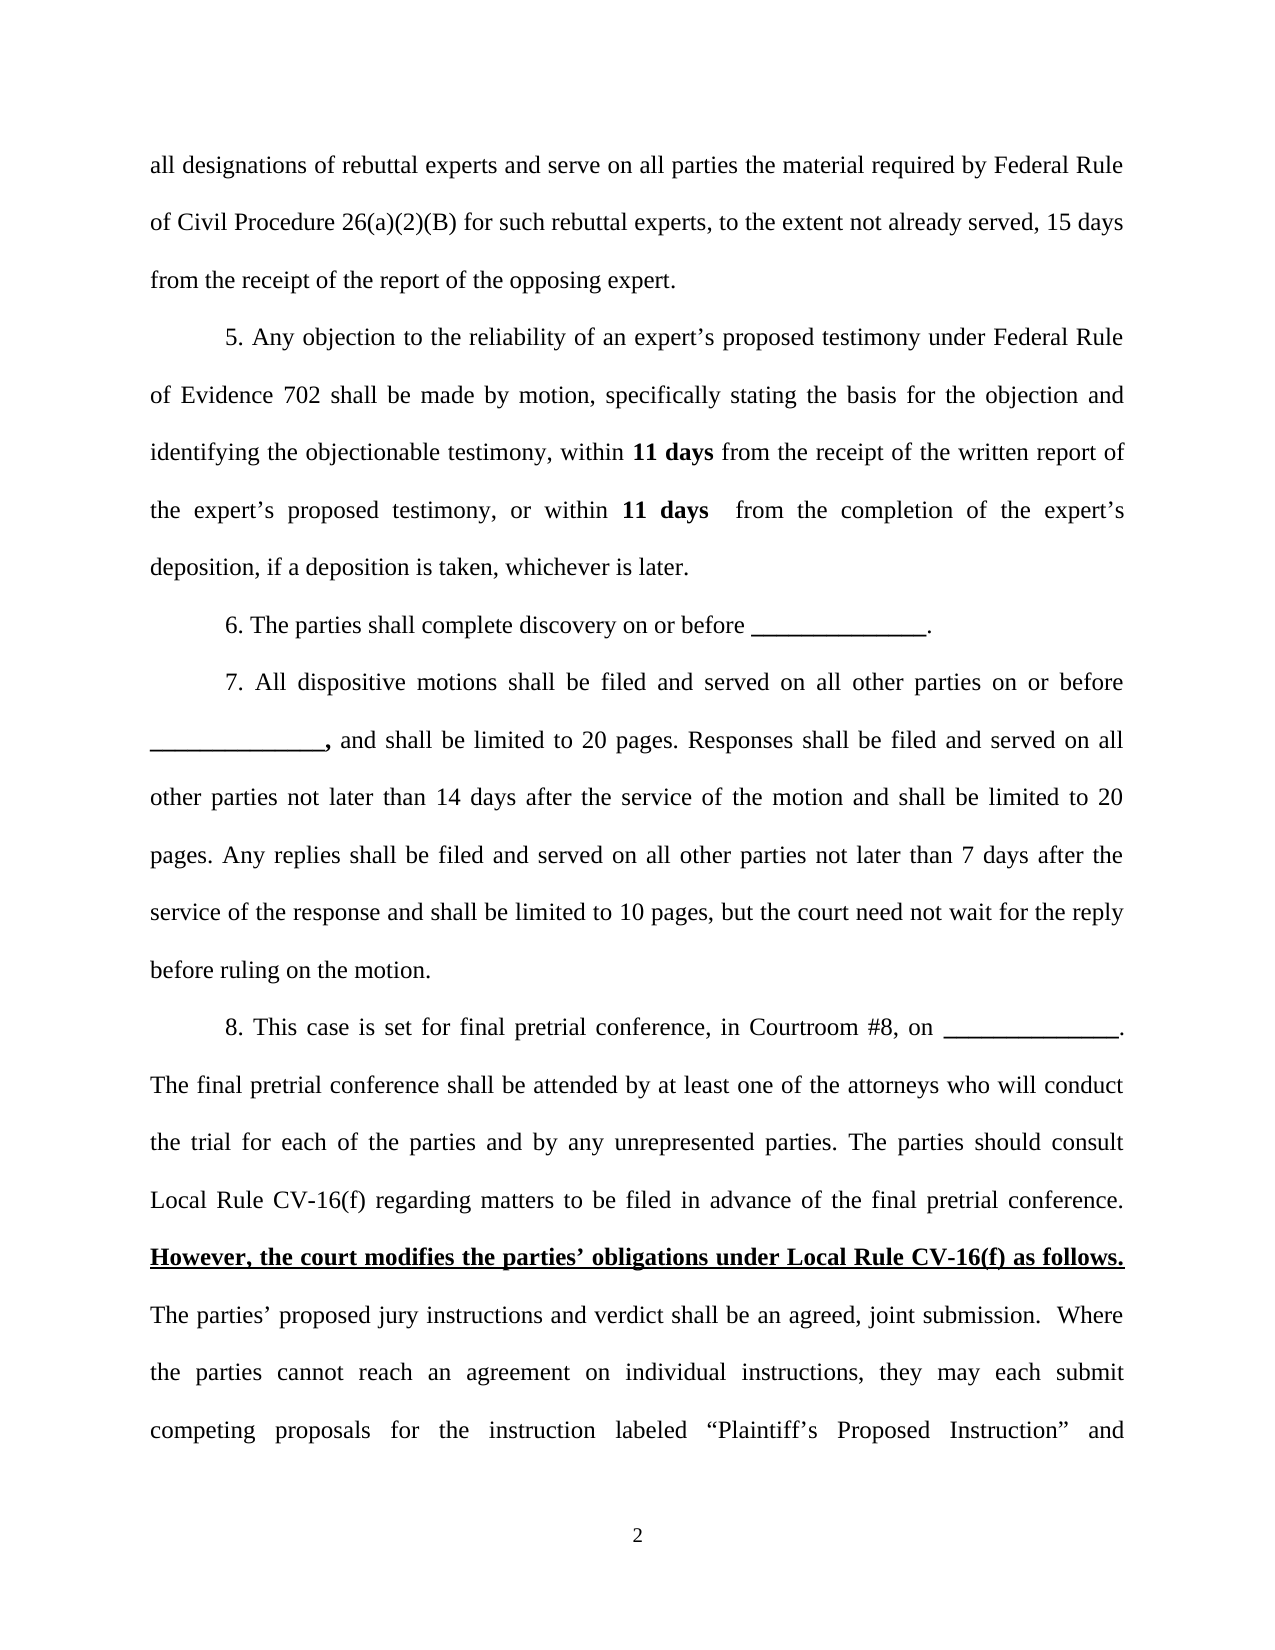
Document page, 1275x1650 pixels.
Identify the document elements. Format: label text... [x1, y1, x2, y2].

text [150, 150, 1125, 294]
text 6. The parties shall complete discovery on or before ______________. [150, 610, 1125, 639]
text 5. Any objection to the reliability of an expert’s proposed testimony under Federal Rule of Evidence 702 shall be made by motion, specifically stating the basis for the objection and identifying the objectionable testimony, within 11 days from the receipt of the written report of the expert’s proposed testimony, or within 11 days from the completion of the expert’s deposition, if a deposition is taken, whichever is later. [150, 322, 1125, 581]
text 7. All dispositive motions shall be filed and served on all other parties on or before ______________, and shall be limited to 20 pages. Responses shall be filed and served on all other parties not later than 14 days after the service of the motion and shall be limited to 20 pages. Any replies shall be filed and served on all other parties not later than 7 days after the service of the response and shall be limited to 10 pages, but the court need not wait for the reply before ruling on the motion. [150, 667, 1125, 984]
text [150, 1269, 1125, 1444]
